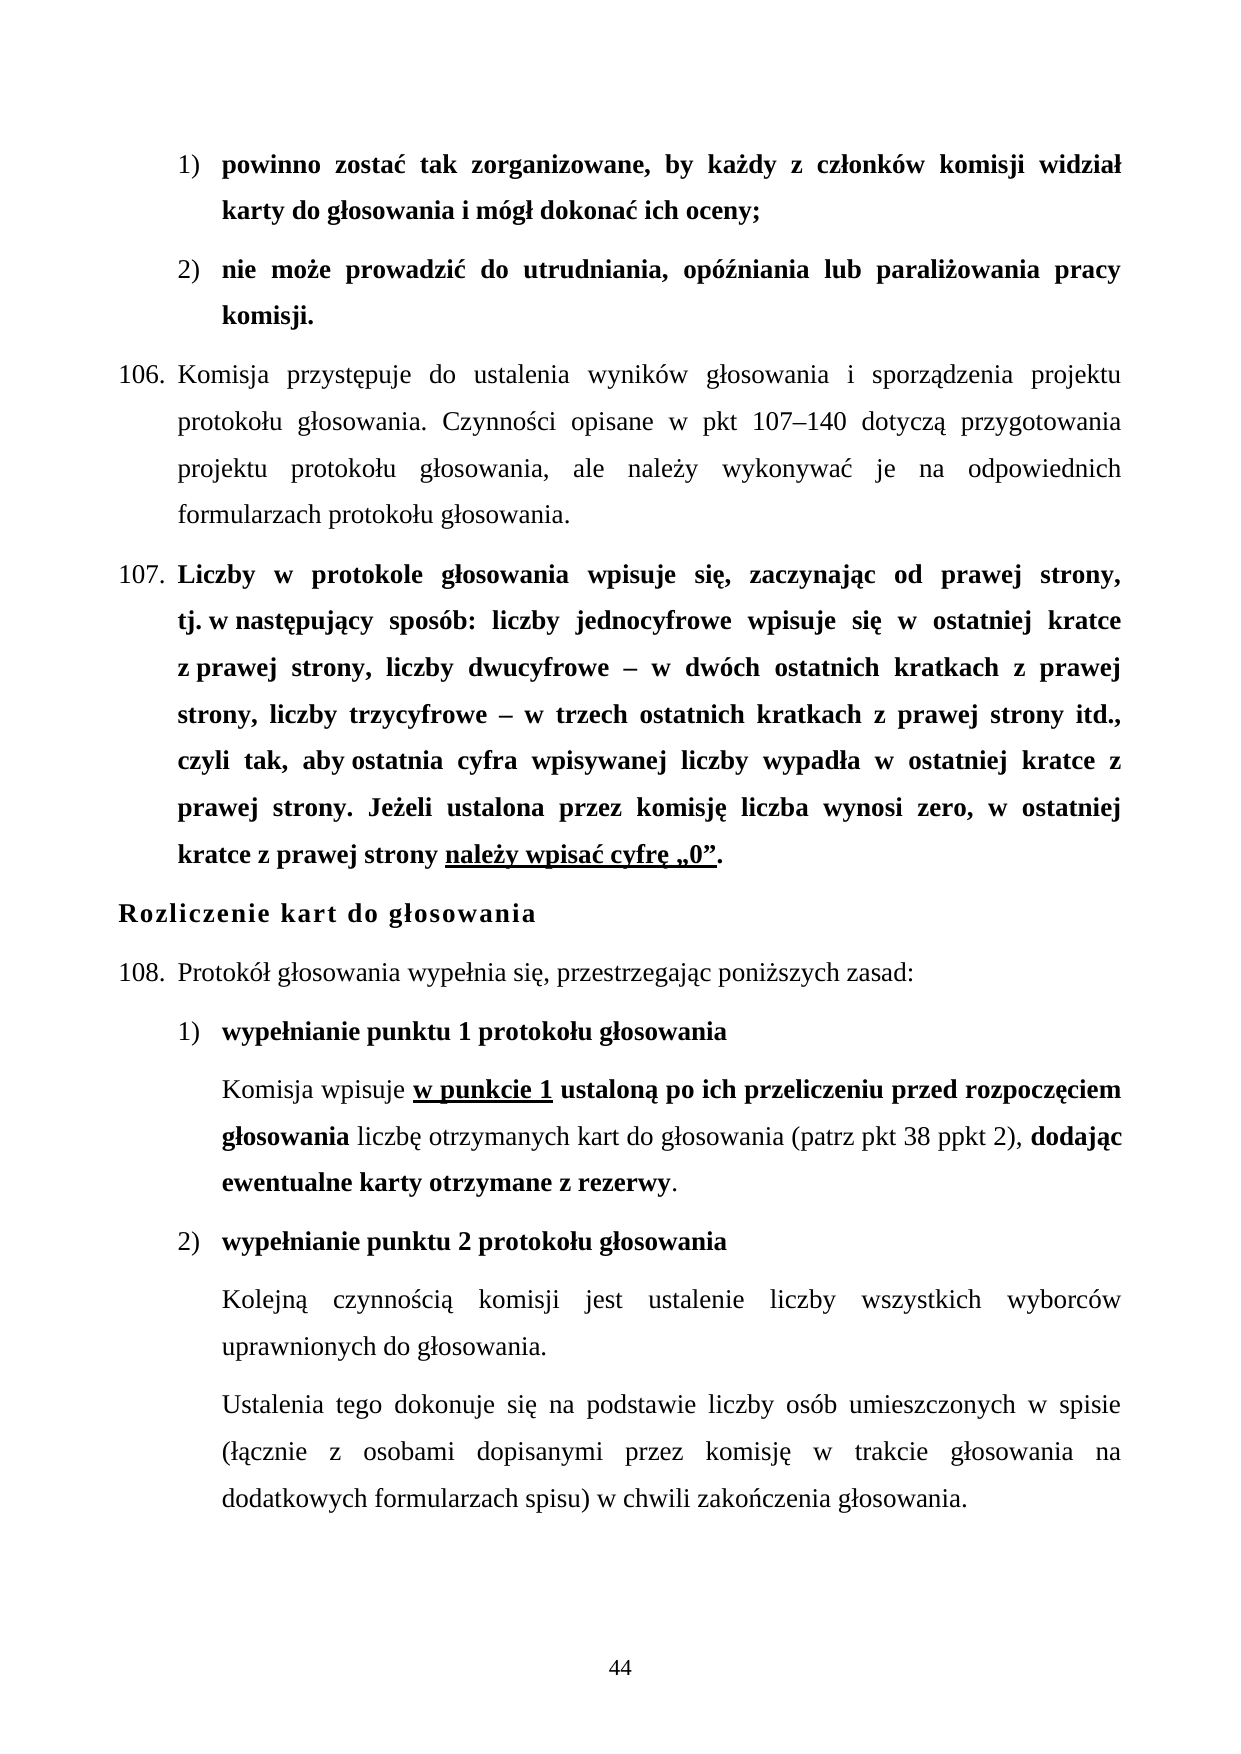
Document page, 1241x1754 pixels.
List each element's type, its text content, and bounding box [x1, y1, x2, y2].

text Rozliczenie kart do głosowania [118, 897, 1122, 928]
list Liczby w protokole głosowania wpisuje się, zaczynając od prawej strony, tj. w następujący sposób: liczby jednocyfrowe wpisuje się w ostatniej kratce z prawej strony, liczby dwucyfrowe – w dwóch ostatnich kratkach z prawej strony, liczby trzycyfrowe – w trzech ostatnich kratkach z prawej strony itd., czyli tak, aby ostatnia cyfra wpisywanej liczby wypadła w ostatniej kratce z prawej strony. Jeżeli ustalona przez komisję liczba wynosi zero, w ostatniej kratce z prawej strony należy wpisać cyfrę „0”. [118, 558, 1122, 869]
list Komisja przystępuje do ustalenia wyników głosowania i sporządzenia projektu protokołu głosowania. Czynności opisane w pkt 107–140 dotyczą przygotowania projektu protokołu głosowania, ale należy wykonywać je na odpowiednich formularzach protokołu głosowania. [118, 359, 1122, 530]
text Komisja wpisuje w punkcie 1 ustaloną po ich przeliczeniu przed rozpoczęciem głosowania liczbę otrzymanych kart do głosowania (patrz pkt 38 ppkt 2), dodając ewentualne karty otrzymane z rezerwy. [222, 1073, 1122, 1197]
list nie może prowadzić do utrudniania, opóźniania lub paraliżowania pracy komisji. [177, 253, 1122, 331]
list wypełnianie punktu 2 protokołu głosowania [177, 1225, 1122, 1256]
text Kolejną czynnością komisji jest ustalenie liczby wszystkich wyborców uprawnionych do głosowania. [222, 1283, 1122, 1361]
list wypełnianie punktu 1 protokołu głosowania [177, 1014, 1122, 1046]
text Ustalenia tego dokonuje się na podstawie liczby osób umieszczonych w spisie (łącznie z osobami dopisanymi przez komisję w trakcie głosowania na dodatkowych formularzach spisu) w chwili zakończenia głosowania. [222, 1388, 1122, 1513]
list Protokół głosowania wypełnia się, przestrzegając poniższych zasad: [118, 956, 1122, 987]
list powinno zostać tak zorganizowane, by każdy z członków komisji widział karty do głosowania i mógł dokonać ich oceny; [177, 148, 1122, 226]
